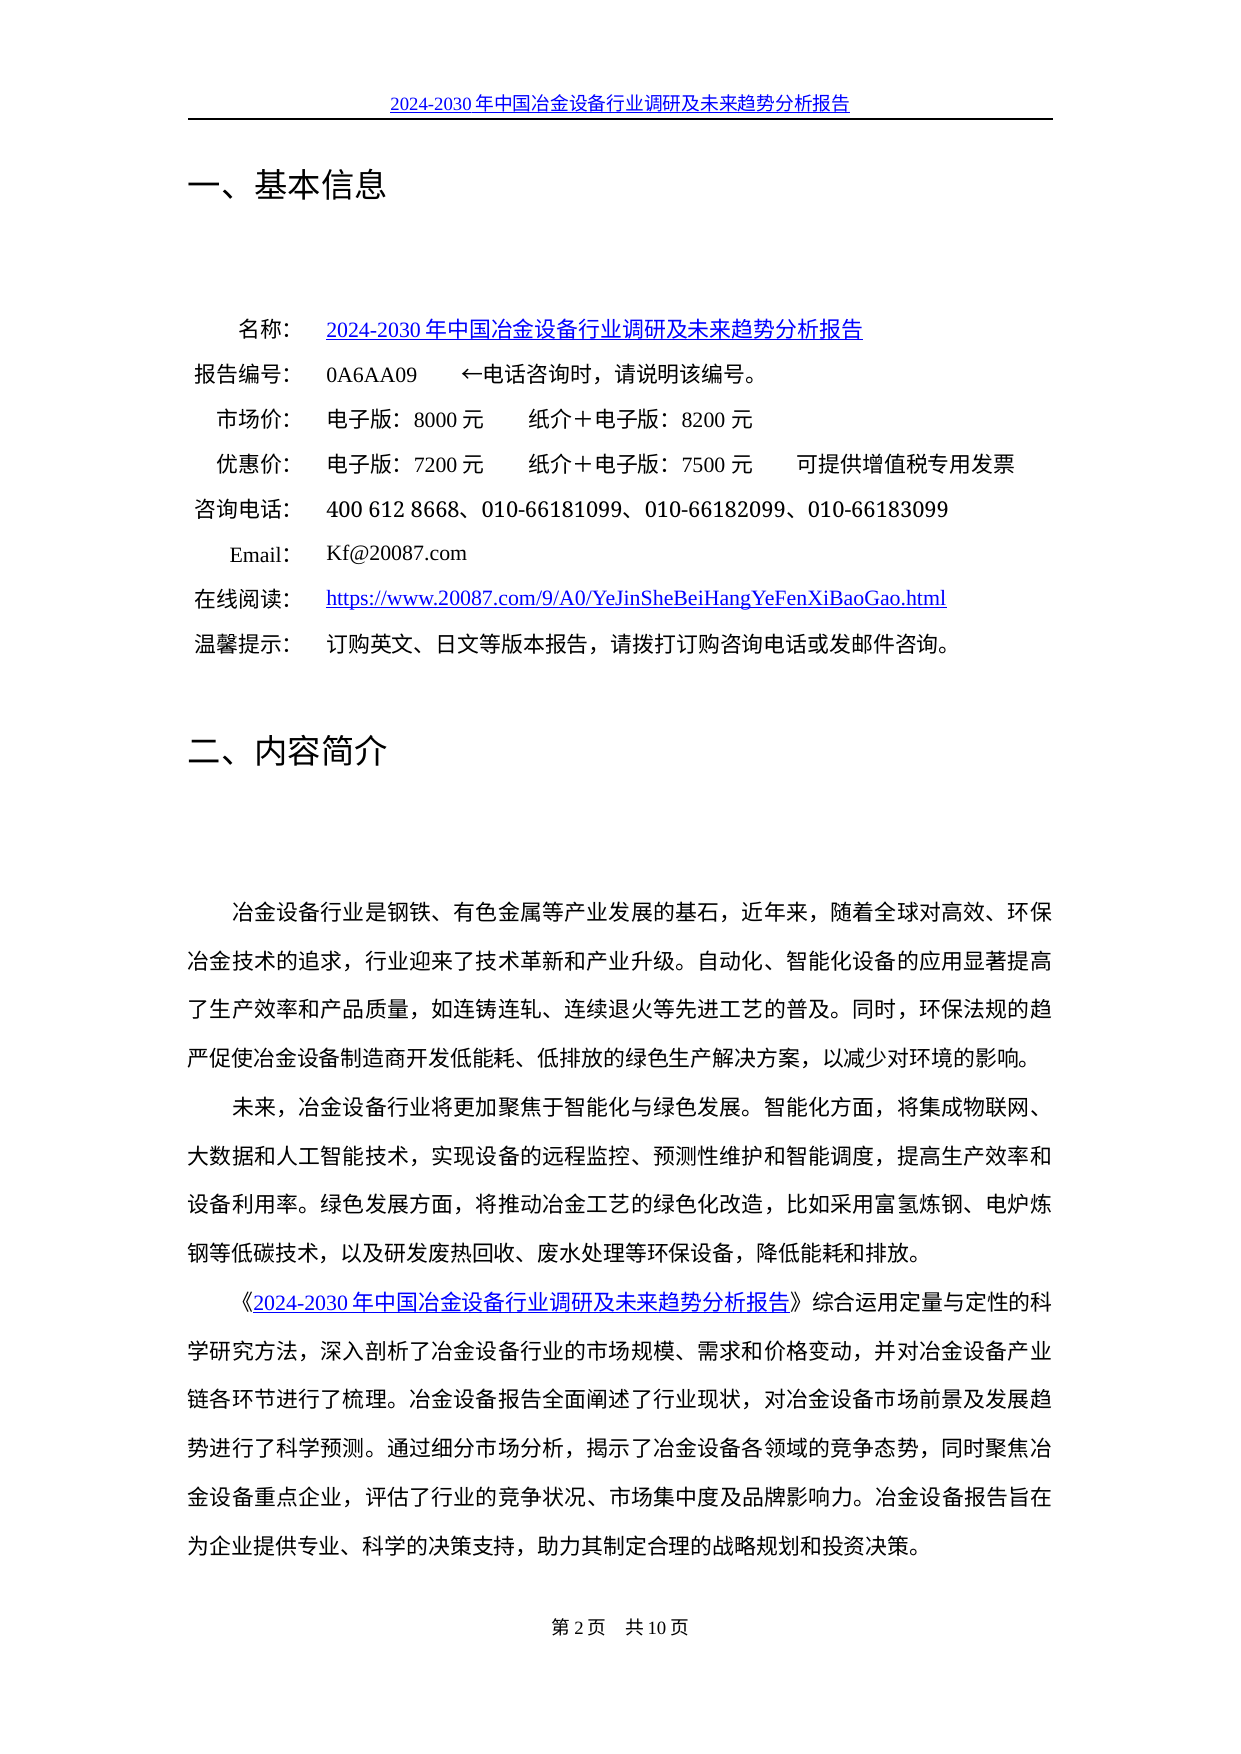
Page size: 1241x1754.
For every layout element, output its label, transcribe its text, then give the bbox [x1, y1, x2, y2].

table_cell 温馨提示： [167, 627, 315, 672]
table_cell 电子版：8000 元 纸介＋电子版：8200 元 [315, 402, 1073, 447]
table_header 2024-2030年中国冶金设备行业调研及未来趋势分析报告 [315, 312, 1073, 357]
table_cell 电子版：7200 元 纸介＋电子版：7500 元 可提供增值税专用发票 [315, 447, 1073, 492]
table_cell 报告编号： [167, 357, 315, 402]
table_cell [315, 582, 1073, 627]
table_cell 咨询电话： [167, 492, 315, 537]
title 一、基本信息 [187, 150, 1053, 215]
table_header 名称： [167, 312, 315, 357]
table_cell Kf@20087.com [315, 537, 1073, 582]
table_cell 在线阅读： [167, 582, 315, 627]
table_cell 订购英文、日文等版本报告，请拨打订购咨询电话或发邮件咨询。 [315, 627, 1073, 672]
title 二、内容简介 [187, 717, 1053, 782]
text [187, 894, 1053, 1561]
table_cell 0A6AA09 ←电话咨询时，请说明该编号。 [315, 357, 1073, 402]
table_cell 优惠价： [167, 447, 315, 492]
table_cell 市场价： [167, 402, 315, 447]
table_cell 400 612 8668、010-66181099、010-66182099、010-66183099 [315, 492, 1073, 537]
table_cell Email： [167, 537, 315, 582]
